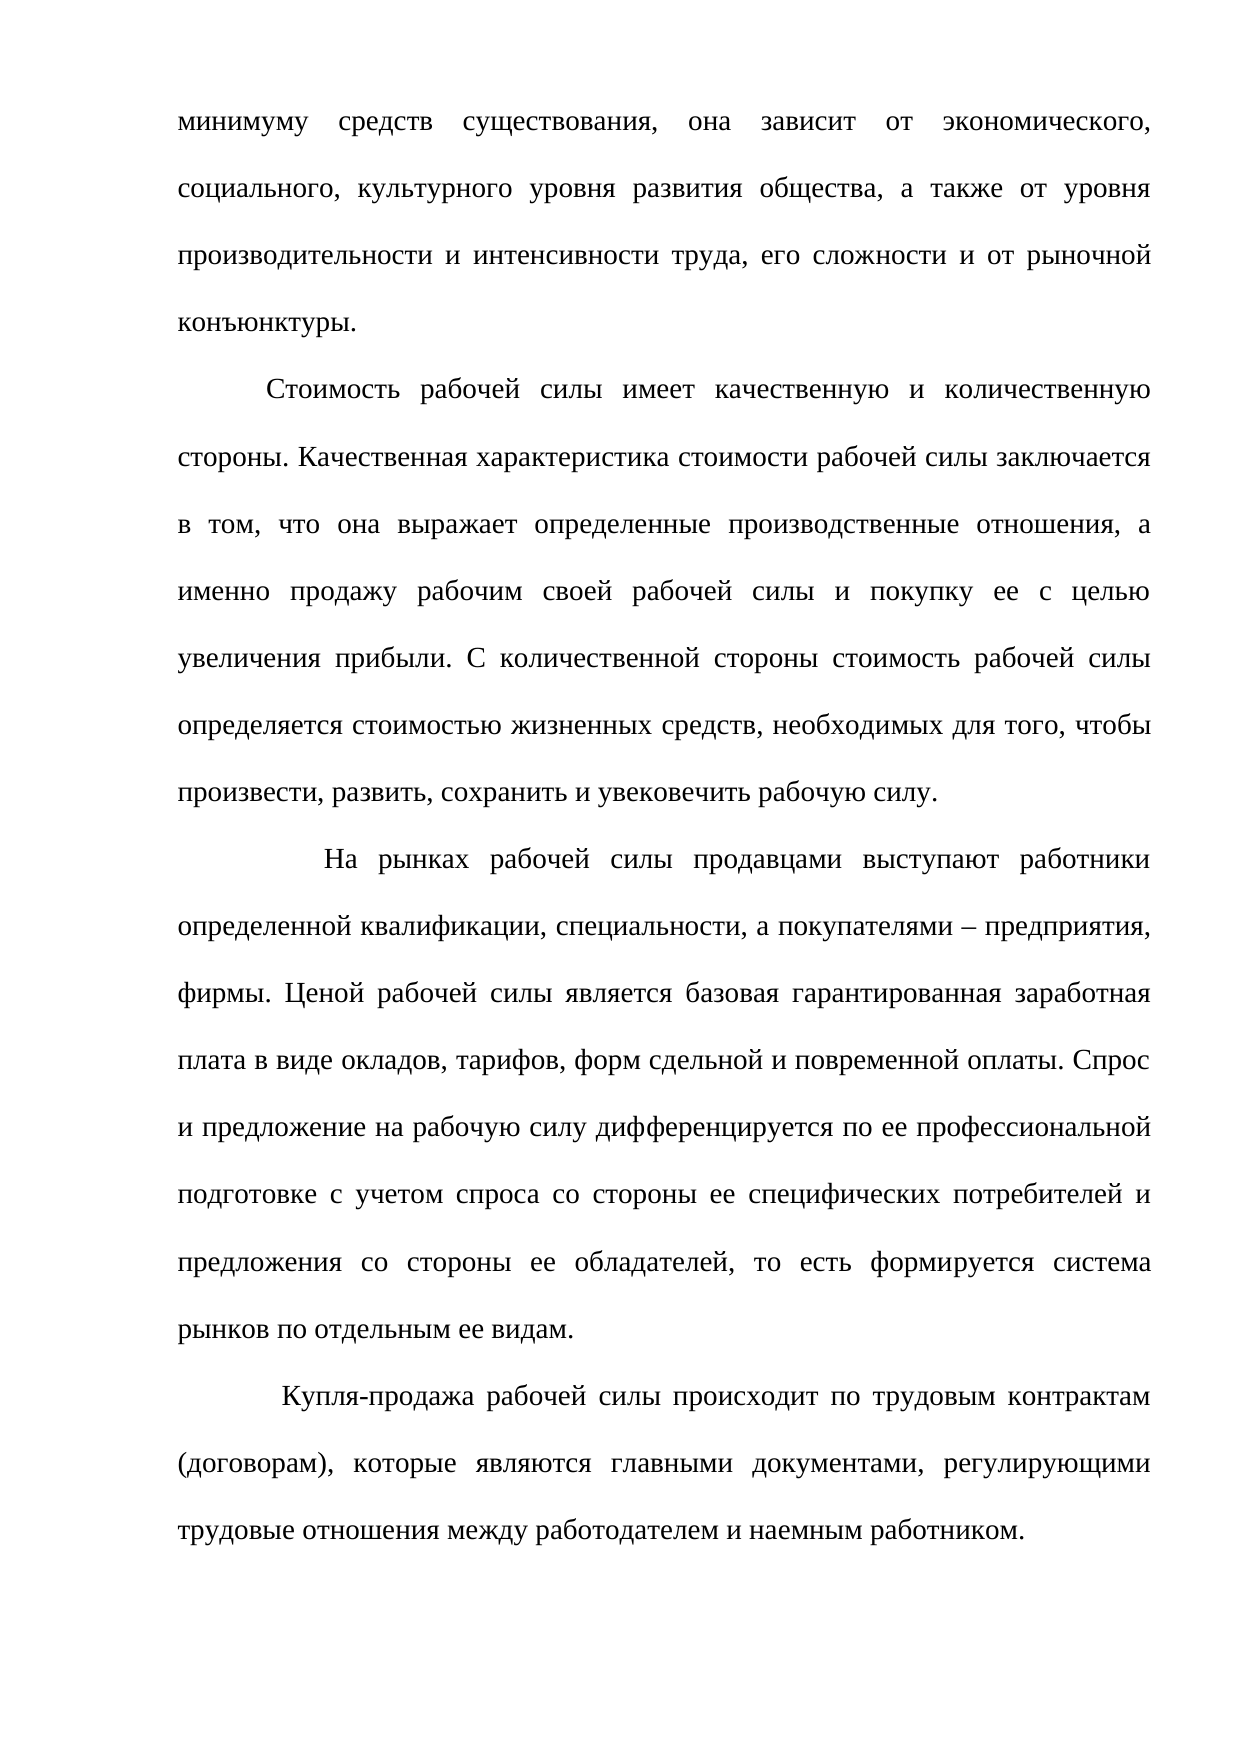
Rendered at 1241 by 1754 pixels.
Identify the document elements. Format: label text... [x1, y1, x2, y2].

text Стоимость рабочей силы имеет качественную и количественную стороны. Качественная характеристика стоимости рабочей силы заключается в том, что она выражает определенные производственные отношения, а именно продажу рабочим своей рабочей силы и покупку ее с целью увеличения прибыли. С количественной стороны стоимость рабочей силы определяется стоимостью жизненных средств, необходимых для того, чтобы произвести, развить, сохранить и увековечить рабочую силу. [177, 372, 1152, 808]
text На рынках рабочей силы продавцами выступают работники определенной квалификации, специальности, а покупателями – предприятия, фирмы. Ценой рабочей силы является базовая гарантированная заработная плата в виде окладов, тарифов, форм сдельной и повременной оплаты. Спрос и предложение на рабочую силу дифференцируется по ее профессиональной подготовке с учетом спроса со стороны ее специфических потребителей и предложения со стороны ее обладателей, то есть формируется система рынков по отдельным ее видам. [177, 841, 1152, 1344]
text Купля-продажа рабочей силы происходит по трудовым контрактам (договорам), которые являются главными документами, регулирующими трудовые отношения между работодателем и наемным работником. [177, 1378, 1152, 1546]
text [177, 103, 1152, 338]
